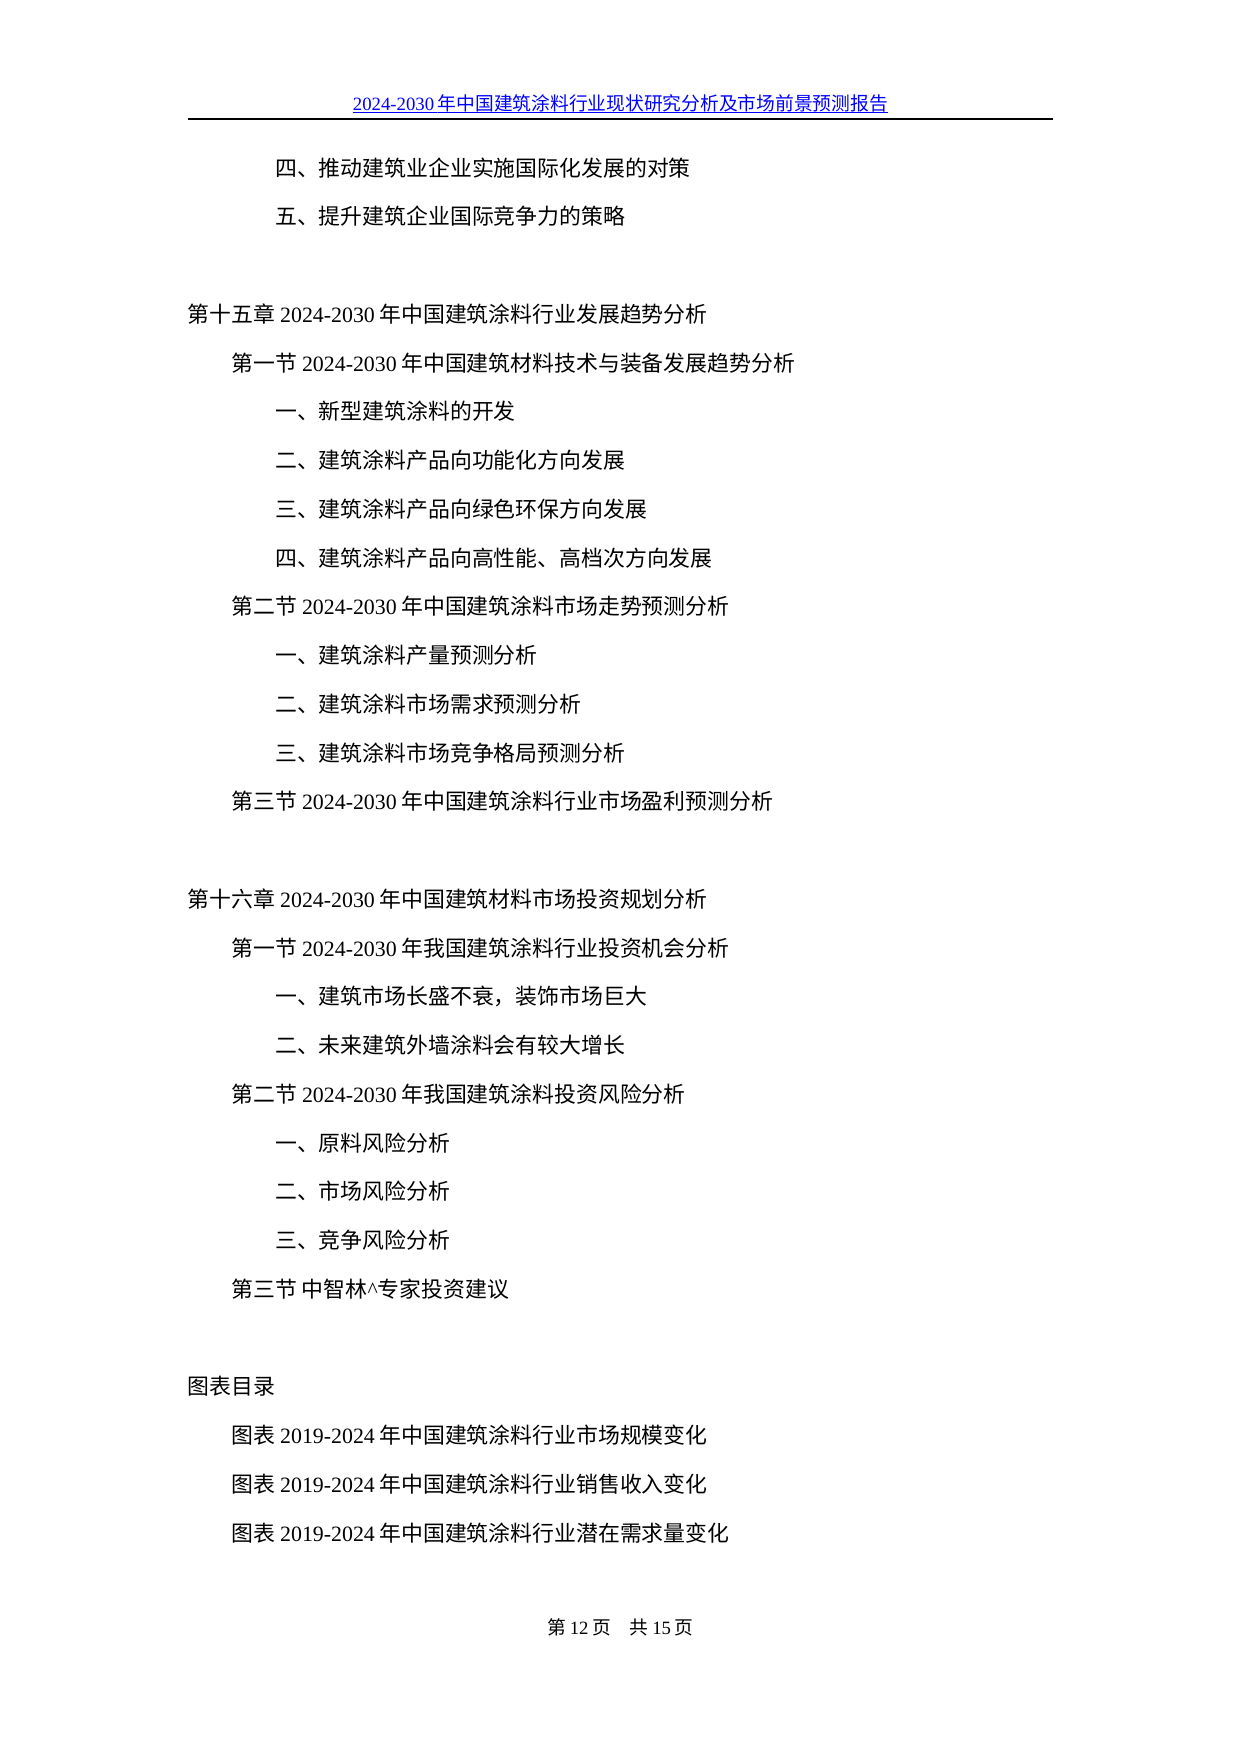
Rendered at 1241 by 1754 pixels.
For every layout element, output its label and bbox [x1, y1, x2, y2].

text [187, 150, 1053, 1548]
